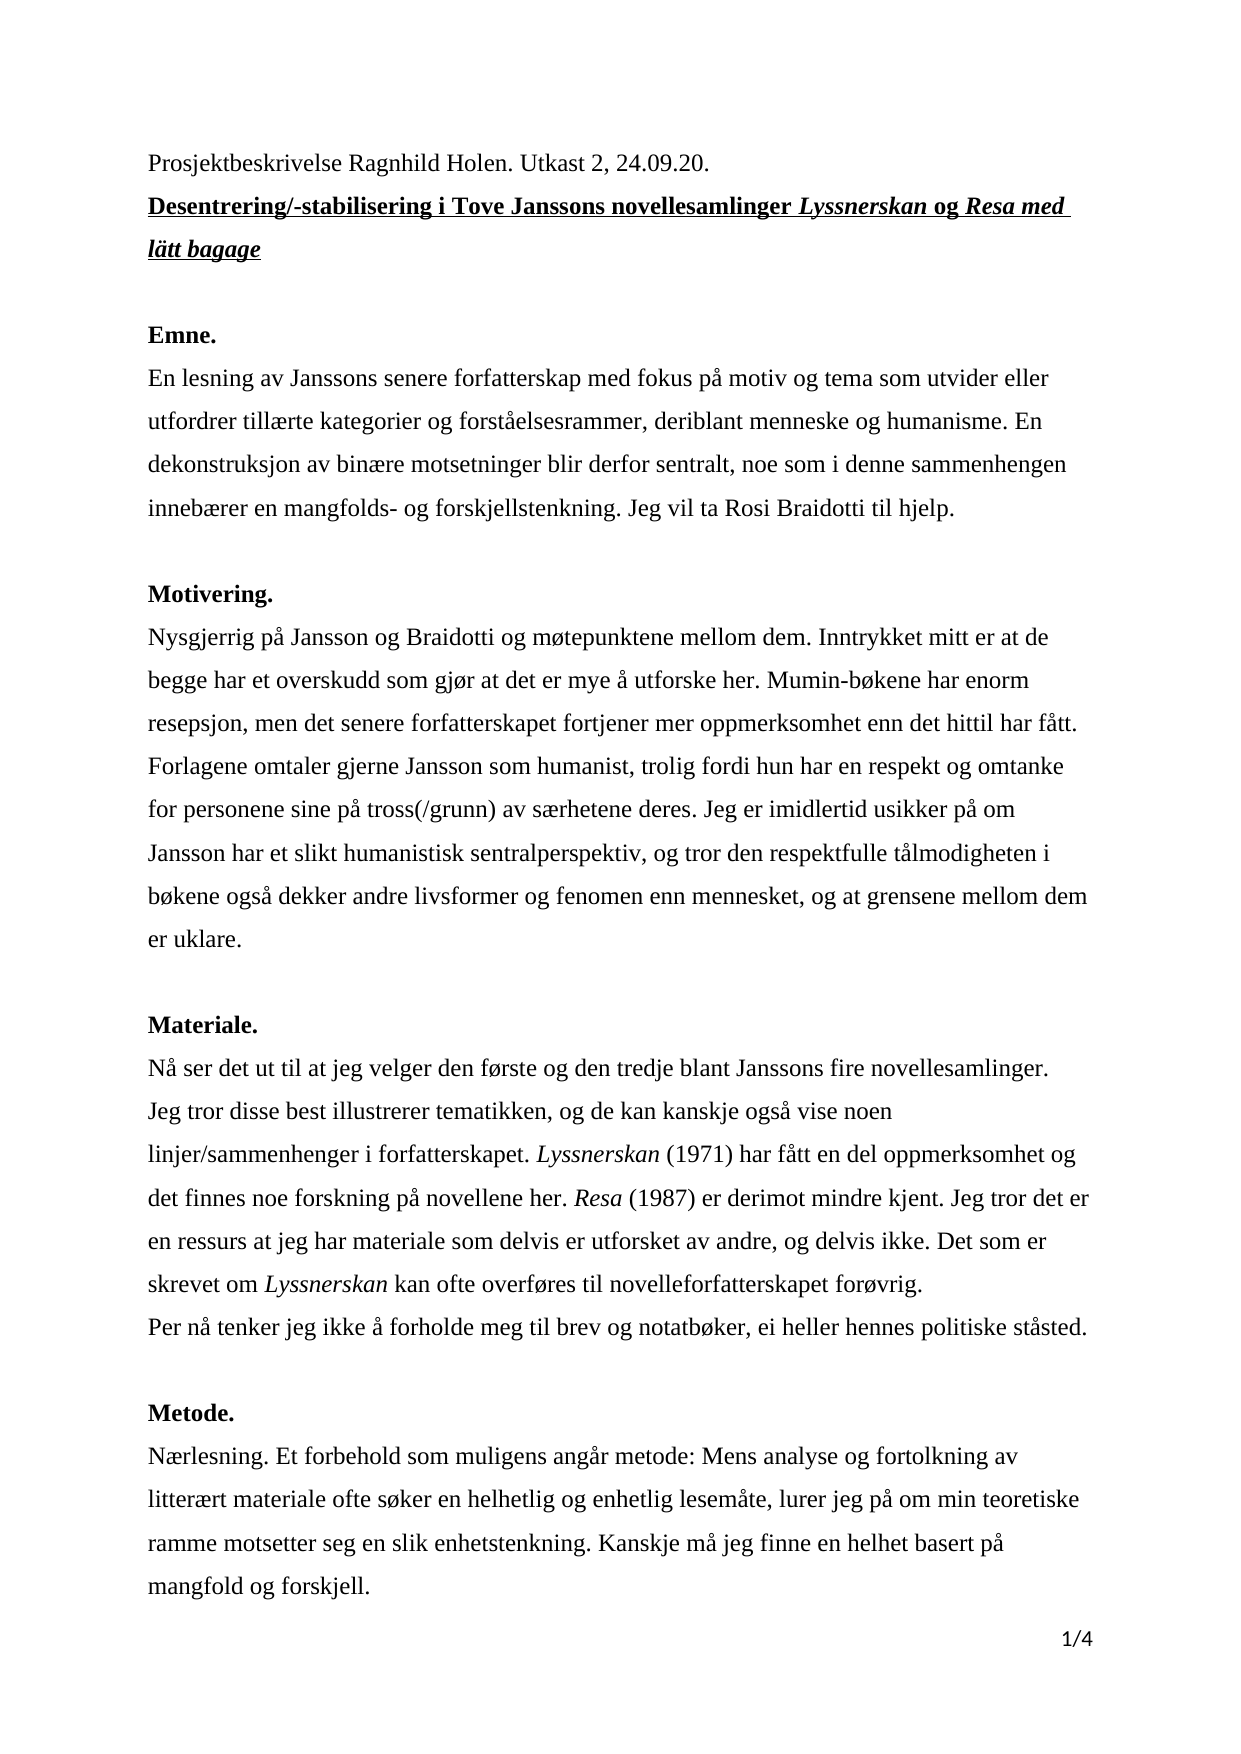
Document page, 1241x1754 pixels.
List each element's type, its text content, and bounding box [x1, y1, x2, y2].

text Emne. [148, 320, 1093, 349]
text Jeg tror disse best illustrerer tematikken, og de kan kanskje også vise noen linjer/sammenhenger i forfatterskapet. Lyssnerskan (1971) har fått en del oppmerksomhet og det finnes noe forskning på novellene her. Resa (1987) er derimot mindre kjent. Jeg tror det er en ressurs at jeg har materiale som delvis er utforsket av andre, og delvis ikke. Det som er skrevet om Lyssnerskan kan ofte overføres til novelleforfatterskapet forøvrig. [148, 1096, 1093, 1298]
text Materiale. [148, 1010, 1093, 1039]
text Nærlesning. Et forbehold som muligens angår metode: Mens analyse og fortolkning av litterært materiale ofte søker en helhetlig og enhetlig lesemåte, lurer jeg på om min teoretiske ramme motsetter seg en slik enhetstenkning. Kanskje må jeg finne en helhet basert på mangfold og forskjell. [148, 1441, 1093, 1599]
text Motivering. [148, 579, 1093, 608]
text Per nå tenker jeg ikke å forholde meg til brev og notatbøker, ei heller hennes politiske ståsted. [148, 1312, 1093, 1341]
text En lesning av Janssons senere forfatterskap med fokus på motiv og tema som utvider eller utfordrer tillærte kategorier og forståelsesrammer, deriblant menneske og humanisme. En dekonstruksjon av binære motsetninger blir derfor sentralt, noe som i denne sammenhengen innebærer en mangfolds- og forskjellstenkning. Jeg vil ta Rosi Braidotti til hjelp. [148, 363, 1093, 521]
text Metode. [148, 1398, 1093, 1427]
text Nysgjerrig på Jansson og Braidotti og møtepunktene mellom dem. Inntrykket mitt er at de begge har et overskudd som gjør at det er mye å utforske her. Mumin-bøkene har enorm resepsjon, men det senere forfatterskapet fortjener mer oppmerksomhet enn det hittil har fått. Forlagene omtaler gjerne Jansson som humanist, trolig fordi hun har en respekt og omtanke for personene sine på tross(/grunn) av særhetene deres. Jeg er imidlertid usikker på om Jansson har et slikt humanistisk sentralperspektiv, og tror den respektfulle tålmodigheten i bøkene også dekker andre livsformer og fenomen enn mennesket, og at grensene mellom dem er uklare. [148, 622, 1093, 953]
text Prosjektbeskrivelse Ragnhild Holen. Utkast 2, 24.09.20. [148, 148, 1093, 176]
text Desentrering/-stabilisering i Tove Janssons novellesamlinger Lyssnerskan og Resa med lätt bagage [148, 191, 1093, 263]
text Nå ser det ut til at jeg velger den første og den tredje blant Janssons fire novellesamlinger. [148, 1053, 1093, 1082]
